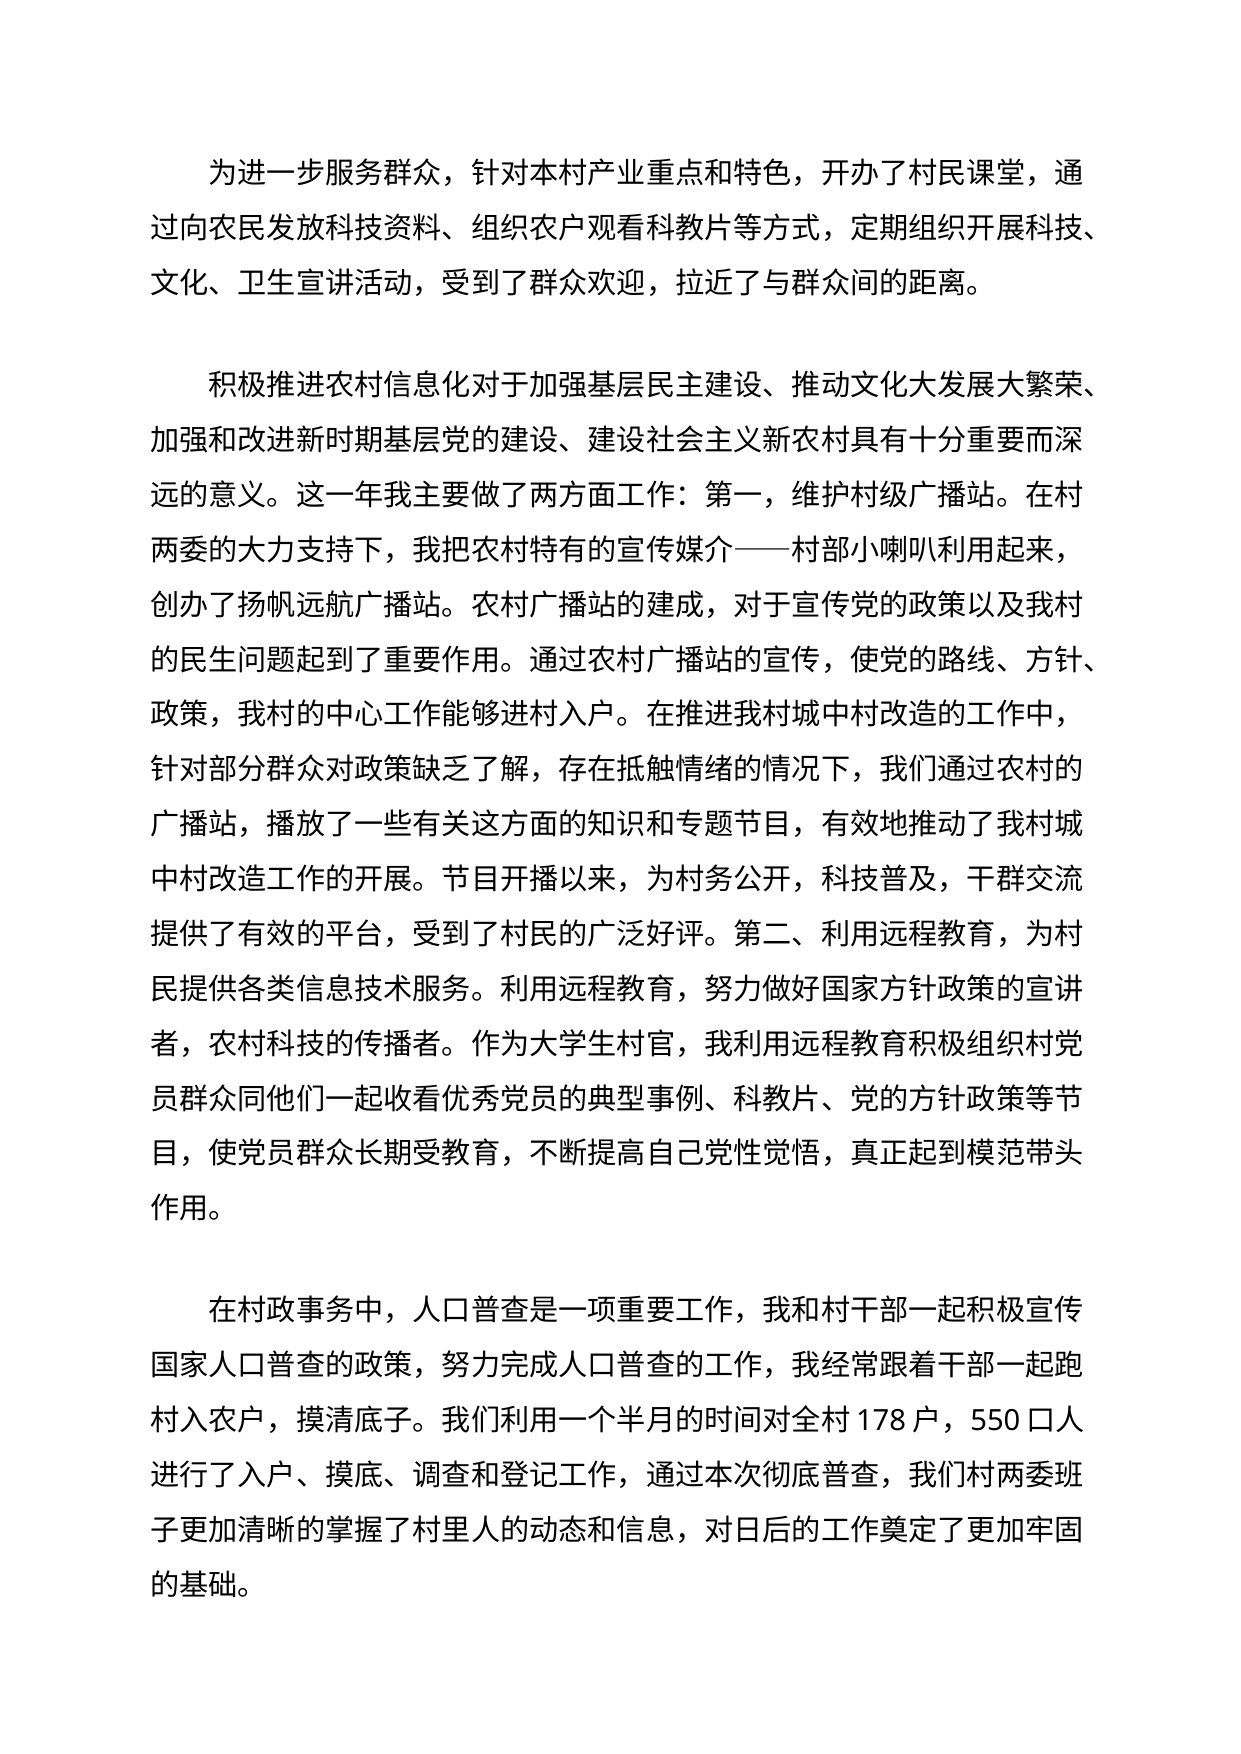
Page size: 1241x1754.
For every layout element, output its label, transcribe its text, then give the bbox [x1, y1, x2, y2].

text 为进一步服务群众，针对本村产业重点和特色，开办了村民课堂，通过向农民发放科技资料、组织农户观看科教片等方式，定期组织开展科技、文化、卫生宣讲活动，受到了群众欢迎，拉近了与群众间的距离。 [150, 150, 1090, 302]
text 在村政事务中，人口普查是一项重要工作，我和村干部一起积极宣传国家人口普查的政策，努力完成人口普查的工作，我经常跟着干部一起跑村入农户，摸清底子。我们利用一个半月的时间对全村178户，550口人进行了入户、摸底、调查和登记工作，通过本次彻底普查，我们村两委班子更加清晰的掌握了村里人的动态和信息，对日后的工作奠定了更加牢固的基础。 [150, 1287, 1090, 1604]
text 积极推进农村信息化对于加强基层民主建设、推动文化大发展大繁荣、加强和改进新时期基层党的建设、建设社会主义新农村具有十分重要而深远的意义。这一年我主要做了两方面工作：第一，维护村级广播站。在村两委的大力支持下，我把农村特有的宣传媒介——村部小喇叭利用起来，创办了扬帆远航广播站。农村广播站的建成，对于宣传党的政策以及我村的民生问题起到了重要作用。通过农村广播站的宣传，使党的路线、方针、政策，我村的中心工作能够进村入户。在推进我村城中村改造的工作中，针对部分群众对政策缺乏了解，存在抵触情绪的情况下，我们通过农村的广播站，播放了一些有关这方面的知识和专题节目，有效地推动了我村城中村改造工作的开展。节目开播以来，为村务公开，科技普及，干群交流提供了有效的平台，受到了村民的广泛好评。第二、利用远程教育，为村民提供各类信息技术服务。利用远程教育，努力做好国家方针政策的宣讲者，农村科技的传播者。作为大学生村官，我利用远程教育积极组织村党员群众同他们一起收看优秀党员的典型事例、科教片、党的方针政策等节目，使党员群众长期受教育，不断提高自己党性觉悟，真正起到模范带头作用。 [150, 362, 1090, 1227]
